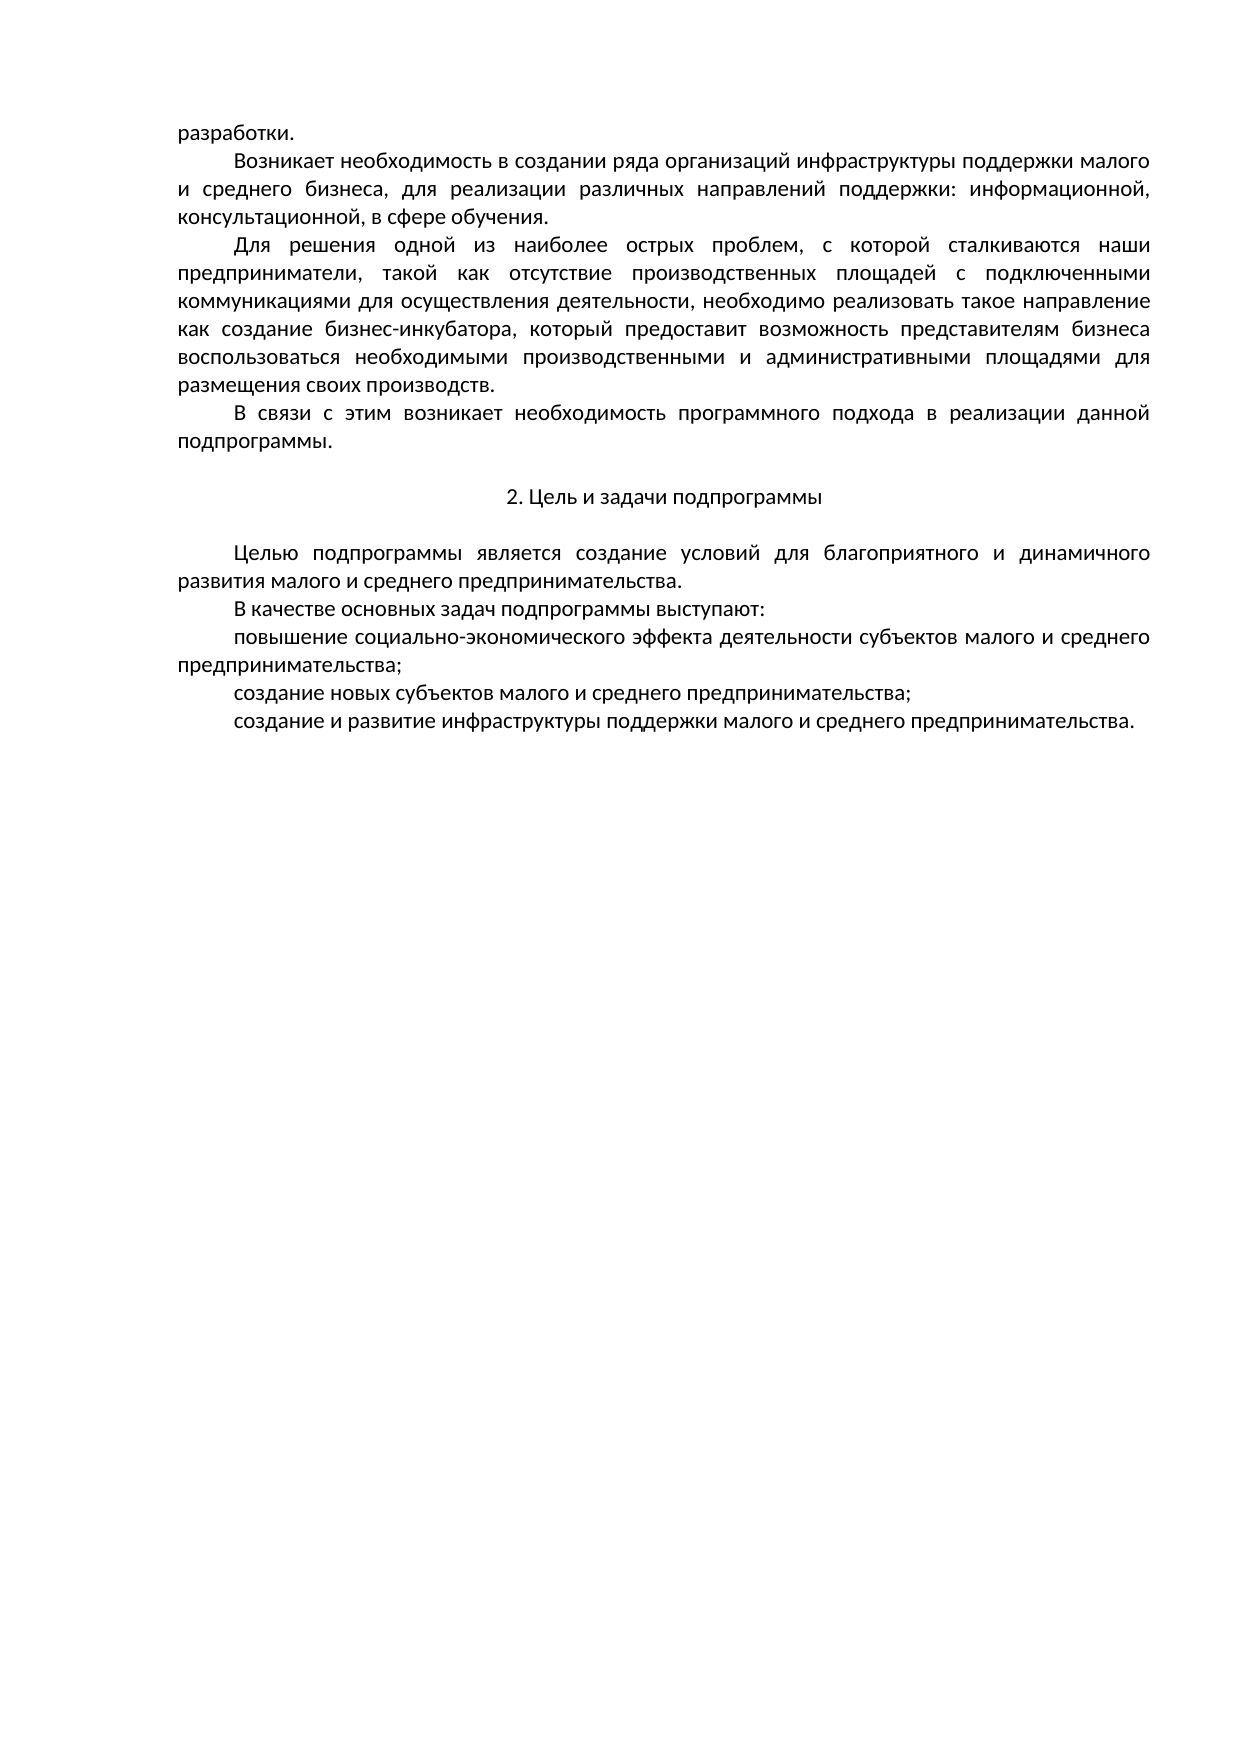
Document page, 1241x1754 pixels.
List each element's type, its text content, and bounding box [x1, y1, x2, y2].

text Возникает необходимость в создании ряда организаций инфраструктуры поддержки малого и среднего бизнеса, для реализации различных направлений поддержки: информационной, консультационной, в сфере обучения. [177, 146, 1152, 230]
text 2. Цель и задачи подпрограммы [177, 482, 1152, 510]
text В связи с этим возникает необходимость программного подхода в реализации данной подпрограммы. [177, 398, 1152, 454]
text создание новых субъектов малого и среднего предпринимательства; [177, 678, 1152, 707]
text Целью подпрограммы является создание условий для благоприятного и динамичного развития малого и среднего предпринимательства. [177, 538, 1152, 594]
text В качестве основных задач подпрограммы выступают: [177, 594, 1152, 622]
text Для решения одной из наиболее острых проблем, с которой сталкиваются наши предприниматели, такой как отсутствие производственных площадей с подключенными коммуникациями для осуществления деятельности, необходимо реализовать такое направление как создание бизнес-инкубатора, который предоставит возможность представителям бизнеса воспользоваться необходимыми производственными и административными площадями для размещения своих производств. [177, 230, 1152, 398]
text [177, 118, 1152, 146]
text повышение социально-экономического эффекта деятельности субъектов малого и среднего предпринимательства; [177, 622, 1152, 678]
text создание и развитие инфраструктуры поддержки малого и среднего предпринимательства. [177, 707, 1152, 734]
